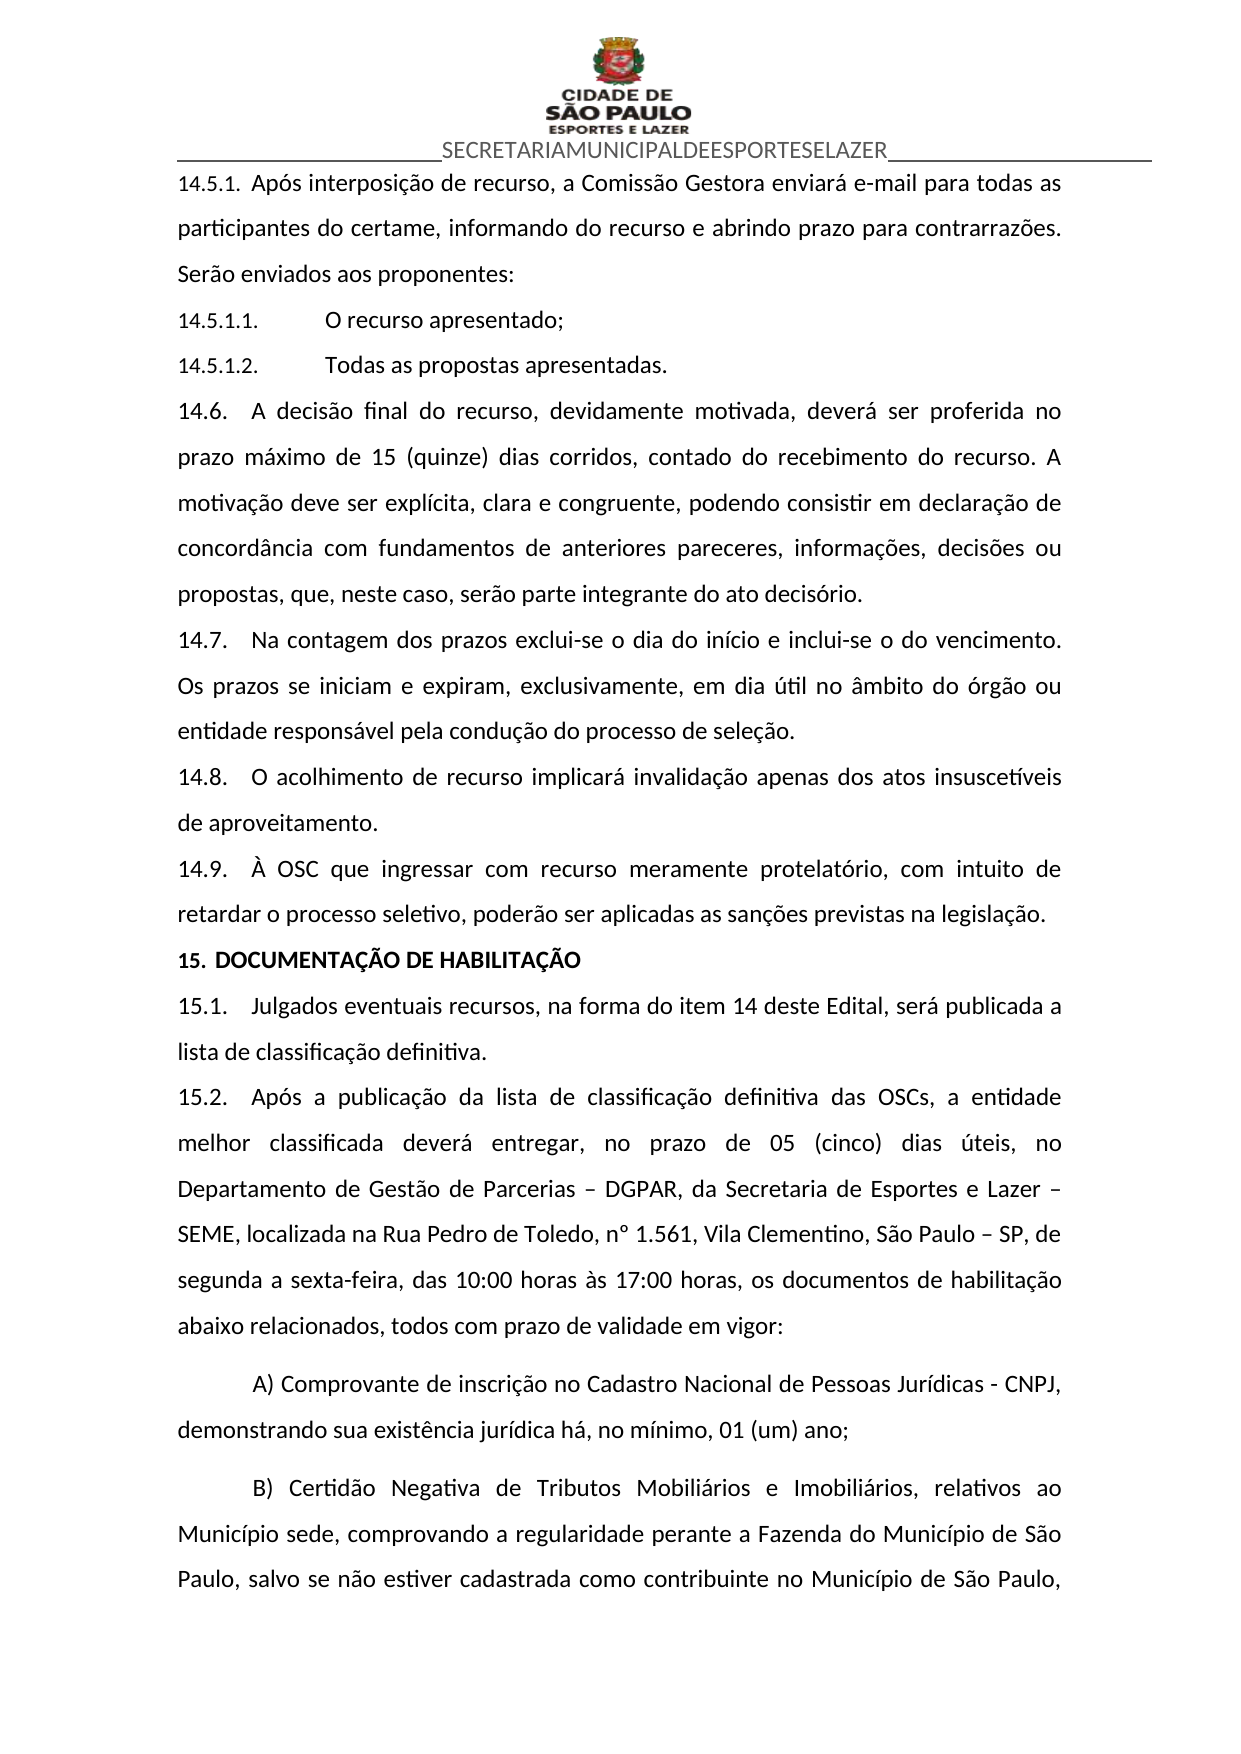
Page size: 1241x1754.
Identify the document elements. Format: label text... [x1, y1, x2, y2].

list Na contagem dos prazos exclui-se o dia do início e inclui-se o do vencimento. Os prazos se iniciam e expiram, exclusivamente, em dia útil no âmbito do órgão ou entidade responsável pela condução do processo de seleção. [177, 624, 1063, 746]
list A decisão final do recurso, devidamente motivada, deverá ser proferida no prazo máximo de 15 (quinze) dias corridos, contado do recebimento do recurso. A motivação deve ser explícita, clara e congruente, podendo consistir em declaração de concordância com fundamentos de anteriores pareceres, informações, decisões ou propostas, que, neste caso, serão parte integrante do ato decisório. [177, 395, 1063, 609]
picture [546, 37, 692, 134]
list O acolhimento de recurso implicará invalidação apenas dos atos insuscetíveis de aproveitamento. [177, 761, 1063, 837]
list Todas as propostas apresentadas. [177, 350, 1063, 380]
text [177, 1472, 1063, 1594]
list À OSC que ingressar com recurso meramente protelatório, com intuito de retardar o processo seletivo, poderão ser aplicadas as sanções previstas na legislação. [177, 853, 1063, 929]
list DOCUMENTAÇÃO DE HABILITAÇÃO [177, 944, 1063, 975]
text A) Comprovante de inscrição no Cadastro Nacional de Pessoas Jurídicas - CNPJ, demonstrando sua existência jurídica há, no mínimo, 01 (um) ano; [177, 1368, 1063, 1444]
list Após a publicação da lista de classificação definitiva das OSCs, a entidade melhor classificada deverá entregar, no prazo de 05 (cinco) dias úteis, no Departamento de Gestão de Parcerias – DGPAR, da Secretaria de Esportes e Lazer – SEME, localizada na Rua Pedro de Toledo, nº 1.561, Vila Clementino, São Paulo – SP, de segunda a sexta-feira, das 10:00 horas às 17:00 horas, os documentos de habilitação abaixo relacionados, todos com prazo de validade em vigor: [177, 1081, 1063, 1341]
list O recurso apresentado; [177, 304, 1063, 334]
list Após interposição de recurso, a Comissão Gestora enviará e-mail para todas as participantes do certame, informando do recurso e abrindo prazo para contrarrazões. Serão enviados aos proponentes: [177, 167, 1063, 289]
list Julgados eventuais recursos, na forma do item 14 deste Edital, será publicada a lista de classificação definitiva. [177, 990, 1063, 1066]
